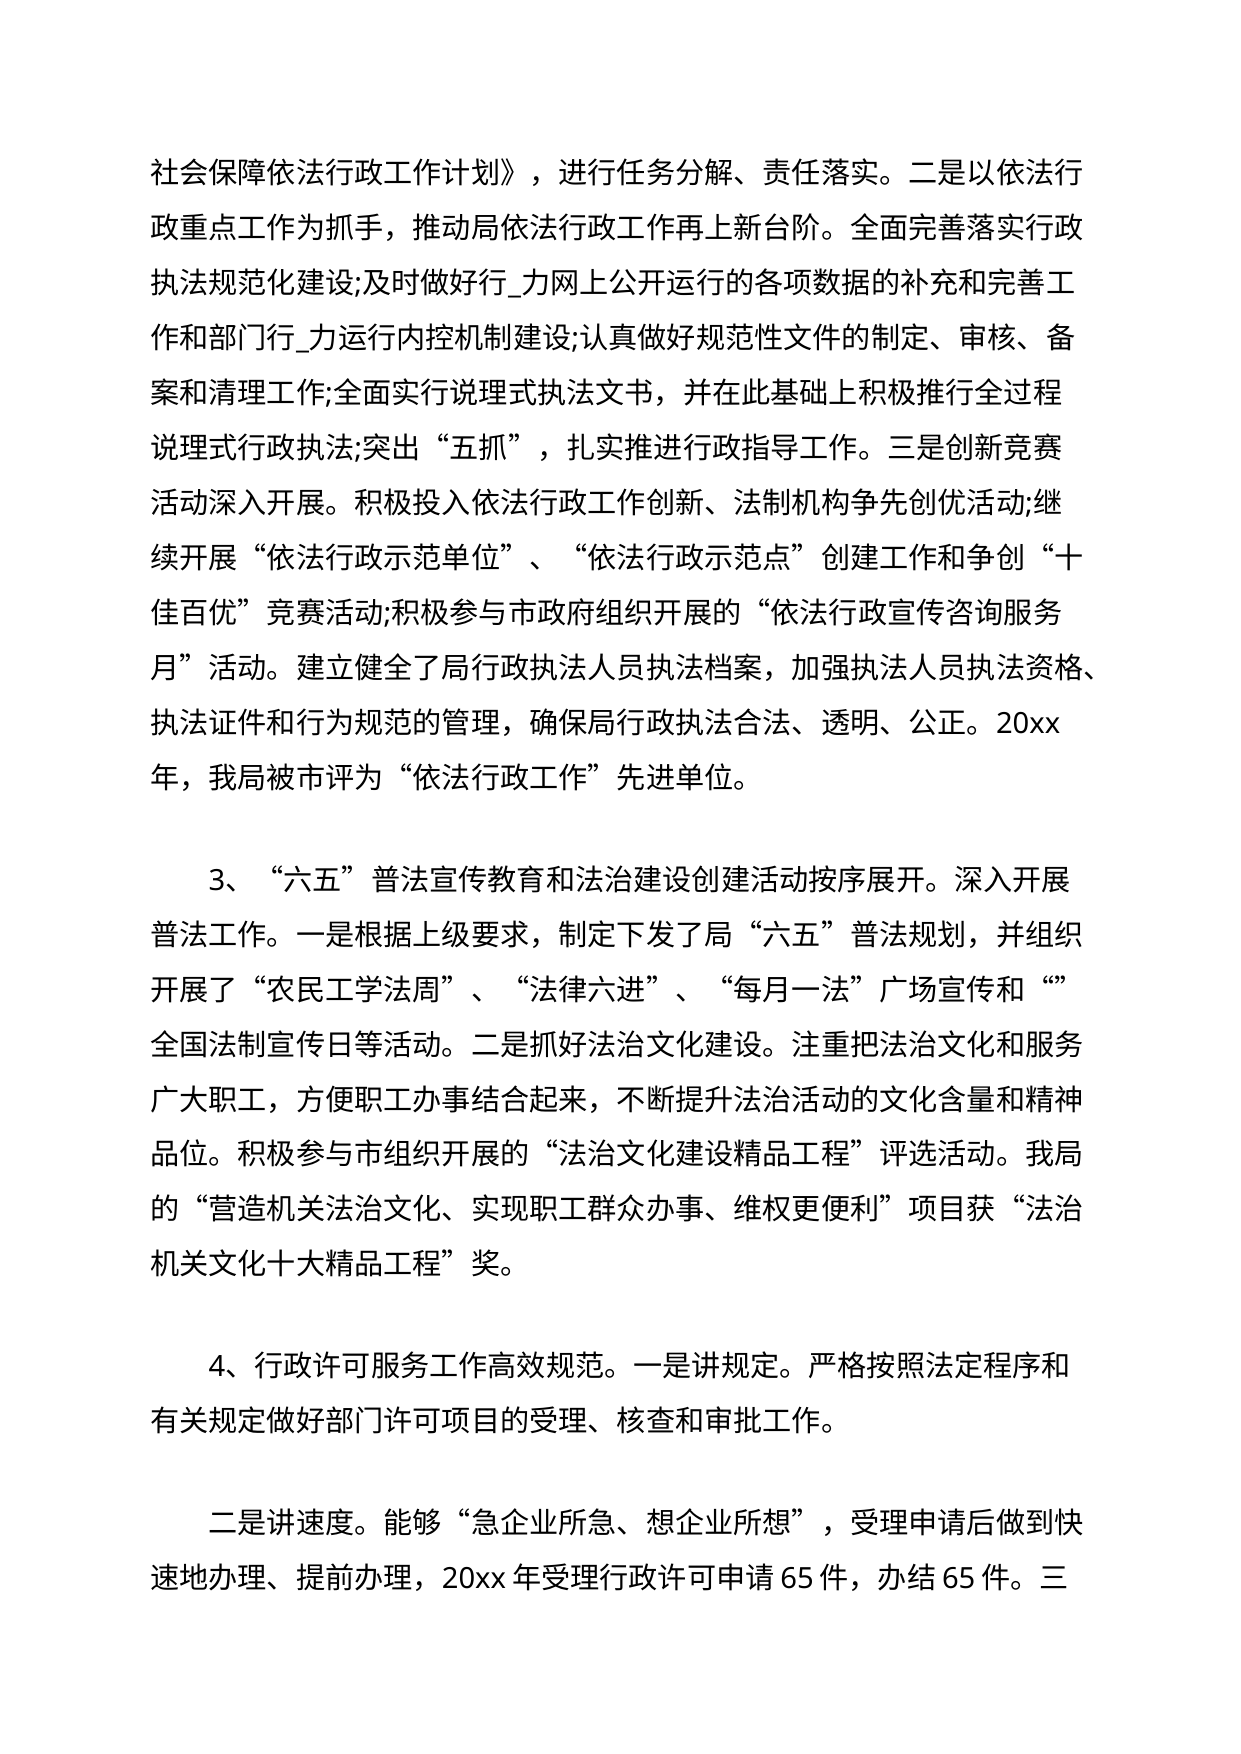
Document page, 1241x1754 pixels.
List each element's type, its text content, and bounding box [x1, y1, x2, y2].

text 4、行政许可服务工作高效规范。一是讲规定。严格按照法定程序和有关规定做好部门许可项目的受理、核查和审批工作。 [150, 1342, 1090, 1440]
text 3、“六五”普法宣传教育和法治建设创建活动按序展开。深入开展普法工作。一是根据上级要求，制定下发了局“六五”普法规划，并组织开展了“农民工学法周”、“法律六进”、“每月一法”广场宣传和“”全国法制宣传日等活动。二是抓好法治文化建设。注重把法治文化和服务广大职工，方便职工办事结合起来，不断提升法治活动的文化含量和精神品位。积极参与市组织开展的“法治文化建设精品工程”评选活动。我局的“营造机关法治文化、实现职工群众办事、维权更便利”项目获“法治机关文化十大精品工程”奖。 [150, 856, 1090, 1283]
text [150, 150, 1090, 797]
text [150, 1499, 1090, 1597]
